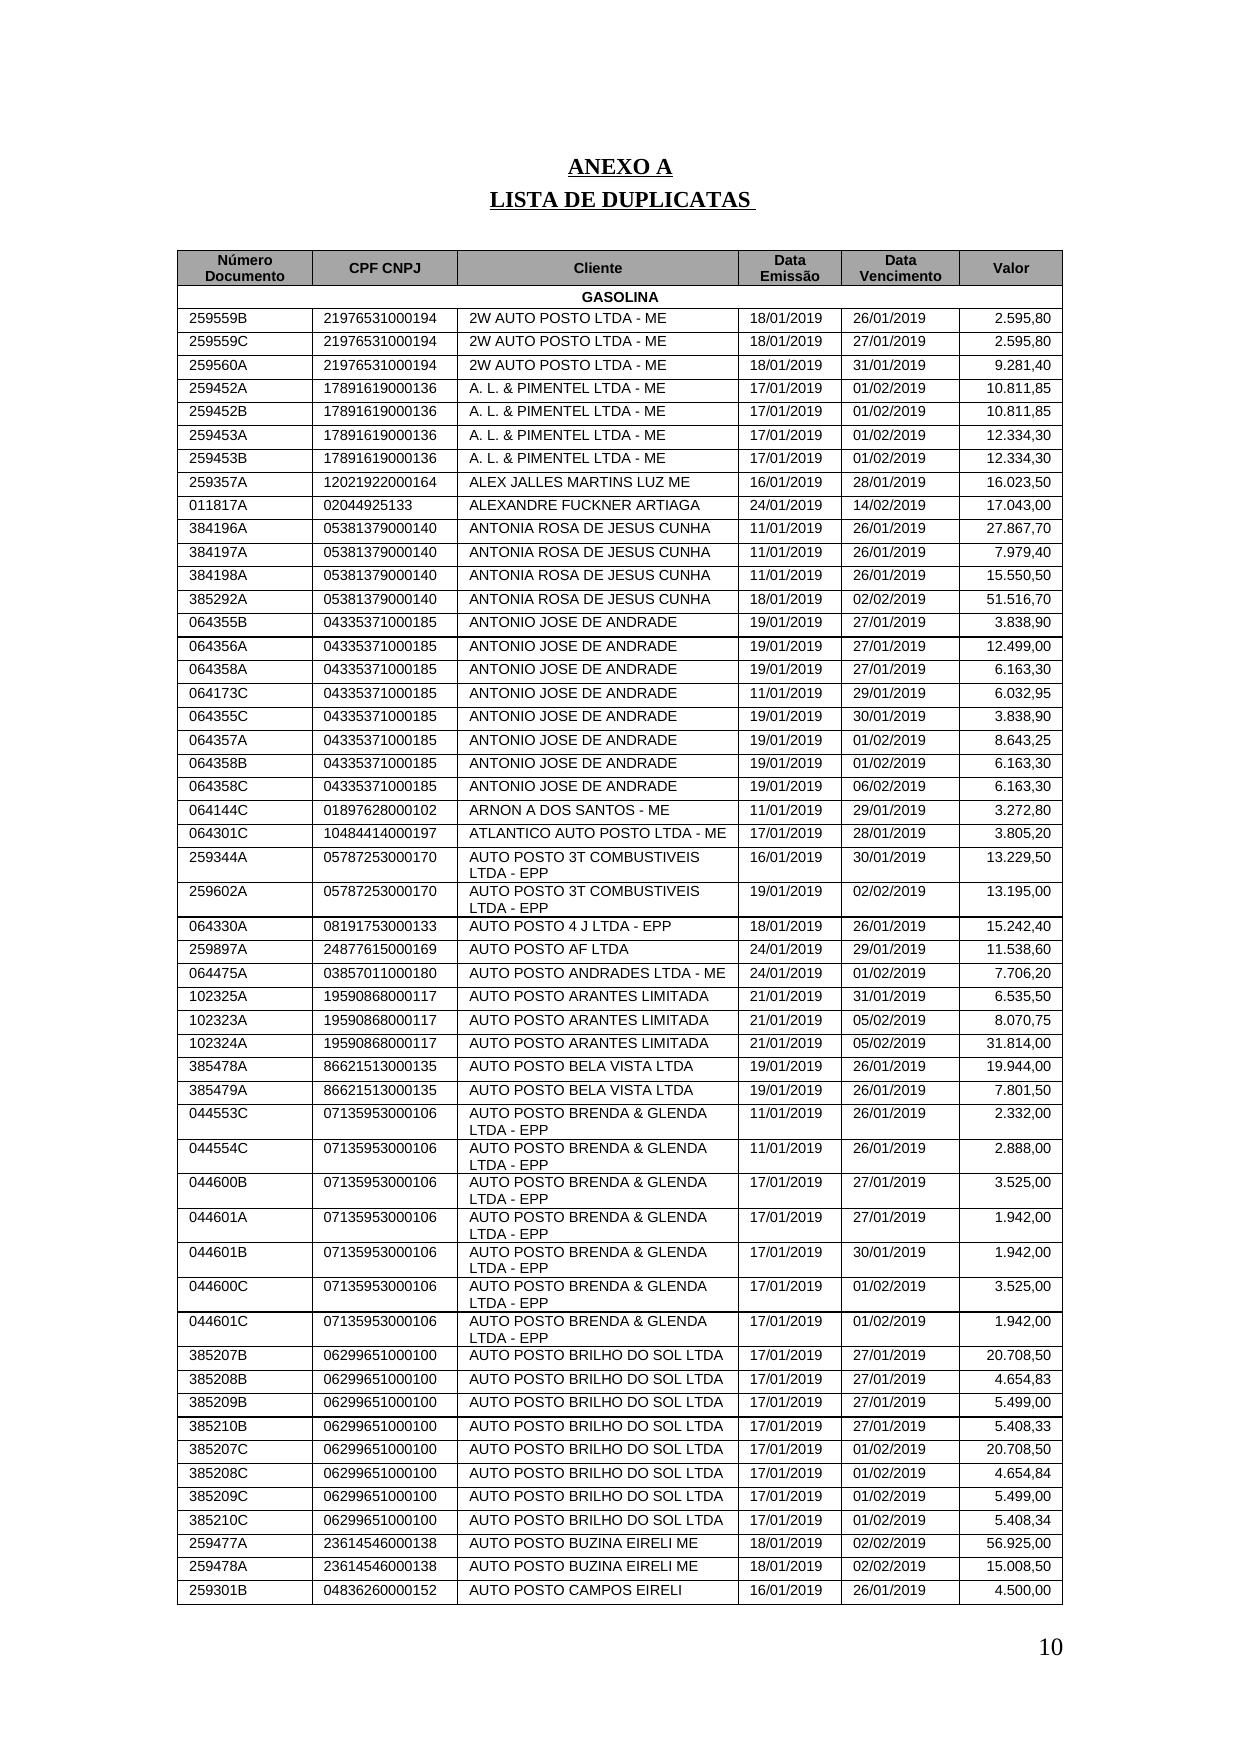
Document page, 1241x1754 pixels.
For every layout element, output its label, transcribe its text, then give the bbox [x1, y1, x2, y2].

table_cell AUTO POSTO ANDRADES LTDA - ME [458, 964, 738, 987]
table_cell 24/01/2019 [739, 941, 841, 963]
table_cell 16.023,50 [960, 473, 1062, 496]
table_cell 24/01/2019 [739, 964, 841, 987]
table_header CPF CNPJ [313, 251, 457, 285]
table_cell 12021922000164 [313, 473, 457, 496]
table_cell 5.408,33 [960, 1418, 1062, 1440]
table_cell 4.654,84 [960, 1464, 1062, 1487]
table_cell AUTO POSTO BRILHO DO SOL LTDA [458, 1441, 738, 1463]
table_cell 17/01/2019 [739, 1394, 841, 1416]
table_cell 064358C [178, 778, 312, 800]
table_cell 17/01/2019 [739, 1371, 841, 1393]
table_cell AUTO POSTO BELA VISTA LTDA [458, 1082, 738, 1104]
table_cell 06299651000100 [313, 1511, 457, 1533]
table_cell 259344A [178, 848, 312, 882]
table_cell 3.525,00 [960, 1174, 1062, 1208]
table_cell 56.925,00 [960, 1535, 1062, 1557]
table_cell 04836260000152 [313, 1581, 457, 1604]
table_cell 044600B [178, 1174, 312, 1208]
table_cell 044553C [178, 1105, 312, 1138]
table_cell 9.281,40 [960, 356, 1062, 378]
table_cell 04335371000185 [313, 661, 457, 683]
table_cell 02/02/2019 [842, 1535, 959, 1557]
table_cell 01/02/2019 [842, 755, 959, 777]
table_cell 4.500,00 [960, 1581, 1062, 1604]
table_cell 06/02/2019 [842, 778, 959, 800]
table_cell 13.229,50 [960, 848, 1062, 882]
table_cell 17891619000136 [313, 403, 457, 425]
table_cell ANTONIO JOSE DE ANDRADE [458, 614, 738, 636]
table_cell 27/01/2019 [842, 638, 959, 660]
table_cell 08191753000133 [313, 918, 457, 940]
table_cell 385209C [178, 1488, 312, 1510]
table_cell 18/01/2019 [739, 591, 841, 613]
table_cell 07135953000106 [313, 1313, 457, 1346]
table_cell 044601C [178, 1313, 312, 1346]
table_cell 26/01/2019 [842, 544, 959, 566]
table_cell 01/02/2019 [842, 1313, 959, 1346]
table_cell ALEXANDRE FUCKNER ARTIAGA [458, 497, 738, 519]
table_cell 07135953000106 [313, 1140, 457, 1173]
table_cell 2.332,00 [960, 1105, 1062, 1138]
table_cell 19/01/2019 [739, 708, 841, 730]
table_cell 11.538,60 [960, 941, 1062, 963]
table_cell 064475A [178, 964, 312, 987]
table_cell 26/01/2019 [842, 567, 959, 589]
table_cell 07135953000106 [313, 1174, 457, 1208]
table_cell 064355C [178, 708, 312, 730]
table_cell 27/01/2019 [842, 1371, 959, 1393]
table_cell 11/01/2019 [739, 801, 841, 824]
table_cell 05/02/2019 [842, 1035, 959, 1057]
table_cell 24/01/2019 [739, 497, 841, 519]
table_cell 02/02/2019 [842, 883, 959, 916]
table_cell AUTO POSTO ARANTES LIMITADA [458, 1035, 738, 1057]
table_cell AUTO POSTO BRILHO DO SOL LTDA [458, 1511, 738, 1533]
table_cell 385207B [178, 1347, 312, 1369]
table_cell 385208B [178, 1371, 312, 1393]
table_cell 06299651000100 [313, 1371, 457, 1393]
table_cell 01/02/2019 [842, 403, 959, 425]
table_cell 385292A [178, 591, 312, 613]
table_header Número Documento [178, 251, 312, 285]
table_cell 26/01/2019 [842, 1140, 959, 1173]
table_cell 06299651000100 [313, 1347, 457, 1369]
table_cell 259897A [178, 941, 312, 963]
table_cell 01/02/2019 [842, 731, 959, 753]
table_cell 06299651000100 [313, 1418, 457, 1440]
table_cell 86621513000135 [313, 1058, 457, 1081]
table_cell 06299651000100 [313, 1488, 457, 1510]
table_cell 17/01/2019 [739, 1174, 841, 1208]
table_cell 04335371000185 [313, 778, 457, 800]
table_cell 07135953000106 [313, 1105, 457, 1138]
table_cell 02044925133 [313, 497, 457, 519]
table_cell 044554C [178, 1140, 312, 1173]
table_cell AUTO POSTO BRENDA & GLENDA LTDA - EPP [458, 1105, 738, 1138]
table_cell 2W AUTO POSTO LTDA - ME [458, 333, 738, 355]
table_cell 16/01/2019 [739, 473, 841, 496]
table_cell 044600C [178, 1278, 312, 1311]
table_cell 04335371000185 [313, 684, 457, 707]
table_cell 12.499,00 [960, 638, 1062, 660]
table_cell 384196A [178, 520, 312, 543]
table_cell 19/01/2019 [739, 638, 841, 660]
table_cell 13.195,00 [960, 883, 1062, 916]
table_cell 17/01/2019 [739, 403, 841, 425]
table_cell 01/02/2019 [842, 1464, 959, 1487]
table_cell 30/01/2019 [842, 708, 959, 730]
table_cell 05381379000140 [313, 591, 457, 613]
table_cell 15.242,40 [960, 918, 1062, 940]
table_cell AUTO POSTO BRENDA & GLENDA LTDA - EPP [458, 1174, 738, 1208]
table_cell 01/02/2019 [842, 450, 959, 472]
table_cell ANTONIA ROSA DE JESUS CUNHA [458, 591, 738, 613]
table_cell 385479A [178, 1082, 312, 1104]
table_cell 385478A [178, 1058, 312, 1081]
table_cell 2W AUTO POSTO LTDA - ME [458, 309, 738, 332]
table_cell 31/01/2019 [842, 356, 959, 378]
table_cell 21976531000194 [313, 309, 457, 332]
table_cell 26/01/2019 [842, 309, 959, 332]
table_cell 27/01/2019 [842, 1209, 959, 1242]
table_cell 01/02/2019 [842, 426, 959, 449]
table_cell 10484414000197 [313, 825, 457, 847]
table_cell 27/01/2019 [842, 1394, 959, 1416]
table_cell 385208C [178, 1464, 312, 1487]
table_cell 05381379000140 [313, 520, 457, 543]
table_cell 385210C [178, 1511, 312, 1533]
table_cell 17/01/2019 [739, 1441, 841, 1463]
table_cell 07135953000106 [313, 1278, 457, 1311]
table_cell 11/01/2019 [739, 544, 841, 566]
table_cell 385210B [178, 1418, 312, 1440]
table_cell 20.708,50 [960, 1347, 1062, 1369]
table_cell 01/02/2019 [842, 380, 959, 402]
table_cell 259602A [178, 883, 312, 916]
table_cell 01/02/2019 [842, 1441, 959, 1463]
table_cell AUTO POSTO CAMPOS EIRELI [458, 1581, 738, 1604]
table_cell 19/01/2019 [739, 1058, 841, 1081]
table_cell A. L. & PIMENTEL LTDA - ME [458, 380, 738, 402]
table_cell 8.643,25 [960, 731, 1062, 753]
table_cell A. L. & PIMENTEL LTDA - ME [458, 450, 738, 472]
table_cell 02/02/2019 [842, 1558, 959, 1580]
table_cell GASOLINA [178, 286, 1062, 308]
table_cell 102323A [178, 1011, 312, 1034]
table_cell AUTO POSTO 4 J LTDA - EPP [458, 918, 738, 940]
table_cell 06299651000100 [313, 1394, 457, 1416]
table_cell 19590868000117 [313, 1035, 457, 1057]
table_cell 5.408,34 [960, 1511, 1062, 1533]
table_cell 01/02/2019 [842, 1488, 959, 1510]
table_cell 17/01/2019 [739, 1278, 841, 1311]
table_cell 19/01/2019 [739, 883, 841, 916]
table_cell 11/01/2019 [739, 520, 841, 543]
table_cell 259452B [178, 403, 312, 425]
table_cell 02/02/2019 [842, 591, 959, 613]
table_cell 384198A [178, 567, 312, 589]
table_cell 2.888,00 [960, 1140, 1062, 1173]
table_cell 01/02/2019 [842, 1511, 959, 1533]
table_cell 31/01/2019 [842, 988, 959, 1010]
table_cell 27/01/2019 [842, 614, 959, 636]
table_cell 259478A [178, 1558, 312, 1580]
table_cell ALEX JALLES MARTINS LUZ ME [458, 473, 738, 496]
table_cell 17/01/2019 [739, 1243, 841, 1277]
table_cell 15.550,50 [960, 567, 1062, 589]
table_header Cliente [458, 251, 738, 285]
table_cell 7.801,50 [960, 1082, 1062, 1104]
table_cell 7.979,40 [960, 544, 1062, 566]
table_cell 04335371000185 [313, 708, 457, 730]
table_cell 27/01/2019 [842, 1174, 959, 1208]
table_cell 064330A [178, 918, 312, 940]
table_cell 31.814,00 [960, 1035, 1062, 1057]
table_cell 259452A [178, 380, 312, 402]
table_cell 23614546000138 [313, 1535, 457, 1557]
table_cell 19/01/2019 [739, 755, 841, 777]
table_cell AUTO POSTO AF LTDA [458, 941, 738, 963]
table_cell 21/01/2019 [739, 1011, 841, 1034]
table_cell 6.535,50 [960, 988, 1062, 1010]
table_header Data Emissão [739, 251, 841, 285]
table_cell ANTONIO JOSE DE ANDRADE [458, 731, 738, 753]
table_cell 19590868000117 [313, 988, 457, 1010]
table_cell 28/01/2019 [842, 473, 959, 496]
table_cell 259453A [178, 426, 312, 449]
table_cell 011817A [178, 497, 312, 519]
table_cell 064355B [178, 614, 312, 636]
table_cell 4.654,83 [960, 1371, 1062, 1393]
table_cell 27/01/2019 [842, 1347, 959, 1369]
table_cell ARNON A DOS SANTOS - ME [458, 801, 738, 824]
table_cell 17/01/2019 [739, 825, 841, 847]
table_cell 19/01/2019 [739, 661, 841, 683]
table_cell 2.595,80 [960, 309, 1062, 332]
table_header Valor [960, 251, 1062, 285]
table_cell 064358A [178, 661, 312, 683]
table_cell 27/01/2019 [842, 333, 959, 355]
table_cell 18/01/2019 [739, 918, 841, 940]
table_cell 05/02/2019 [842, 1011, 959, 1034]
table_cell 3.838,90 [960, 614, 1062, 636]
table_cell 19/01/2019 [739, 778, 841, 800]
table_cell 12.334,30 [960, 450, 1062, 472]
table_cell 2W AUTO POSTO LTDA - ME [458, 356, 738, 378]
table_cell 259559C [178, 333, 312, 355]
table_cell 19/01/2019 [739, 614, 841, 636]
table_cell 04335371000185 [313, 755, 457, 777]
table_cell AUTO POSTO BELA VISTA LTDA [458, 1058, 738, 1081]
table_cell 064358B [178, 755, 312, 777]
table_cell 20.708,50 [960, 1441, 1062, 1463]
table_cell 17/01/2019 [739, 426, 841, 449]
table_cell AUTO POSTO BUZINA EIRELI ME [458, 1535, 738, 1557]
table_cell 11/01/2019 [739, 1140, 841, 1173]
table_header Data Vencimento [842, 251, 959, 285]
table_cell 10.811,85 [960, 380, 1062, 402]
table_cell 26/01/2019 [842, 1082, 959, 1104]
table_cell 102324A [178, 1035, 312, 1057]
table_cell 29/01/2019 [842, 801, 959, 824]
table_cell 27/01/2019 [842, 661, 959, 683]
table_cell ANTONIO JOSE DE ANDRADE [458, 638, 738, 660]
table_cell 259477A [178, 1535, 312, 1557]
table_cell 03857011000180 [313, 964, 457, 987]
table_cell 05381379000140 [313, 567, 457, 589]
table_cell 26/01/2019 [842, 1581, 959, 1604]
table_cell 01897628000102 [313, 801, 457, 824]
table_cell 17/01/2019 [739, 1418, 841, 1440]
table_cell 17.043,00 [960, 497, 1062, 519]
table_cell 18/01/2019 [739, 333, 841, 355]
table_cell ANTONIA ROSA DE JESUS CUNHA [458, 520, 738, 543]
table_cell 18/01/2019 [739, 356, 841, 378]
text ANEXO A [177, 148, 1063, 181]
table_cell 385209B [178, 1394, 312, 1416]
table_cell ATLANTICO AUTO POSTO LTDA - ME [458, 825, 738, 847]
table_cell 259453B [178, 450, 312, 472]
table_cell AUTO POSTO BRILHO DO SOL LTDA [458, 1464, 738, 1487]
table_cell 86621513000135 [313, 1082, 457, 1104]
table_cell 259301B [178, 1581, 312, 1604]
table_cell 5.499,00 [960, 1394, 1062, 1416]
table_cell AUTO POSTO ARANTES LIMITADA [458, 1011, 738, 1034]
table_cell 064144C [178, 801, 312, 824]
table_cell AUTO POSTO BRENDA & GLENDA LTDA - EPP [458, 1278, 738, 1311]
table_cell 04335371000185 [313, 614, 457, 636]
table_cell AUTO POSTO 3T COMBUSTIVEIS LTDA - EPP [458, 883, 738, 916]
table_cell 51.516,70 [960, 591, 1062, 613]
table_cell 17891619000136 [313, 380, 457, 402]
table_cell 064357A [178, 731, 312, 753]
table_cell 04335371000185 [313, 638, 457, 660]
table_cell 17891619000136 [313, 450, 457, 472]
table_cell 17/01/2019 [739, 450, 841, 472]
table_cell A. L. & PIMENTEL LTDA - ME [458, 426, 738, 449]
table_cell 21976531000194 [313, 333, 457, 355]
table_cell 17/01/2019 [739, 1511, 841, 1533]
table_cell 1.942,00 [960, 1313, 1062, 1346]
table_cell 17/01/2019 [739, 1464, 841, 1487]
table_cell 27.867,70 [960, 520, 1062, 543]
table_cell 2.595,80 [960, 333, 1062, 355]
table_cell A. L. & PIMENTEL LTDA - ME [458, 403, 738, 425]
table_cell 19/01/2019 [739, 731, 841, 753]
table_cell 21/01/2019 [739, 988, 841, 1010]
table_cell 3.838,90 [960, 708, 1062, 730]
table_cell 11/01/2019 [739, 684, 841, 707]
table_cell ANTONIA ROSA DE JESUS CUNHA [458, 544, 738, 566]
table_cell 11/01/2019 [739, 567, 841, 589]
table_cell 28/01/2019 [842, 825, 959, 847]
table_cell AUTO POSTO BRENDA & GLENDA LTDA - EPP [458, 1313, 738, 1346]
table_cell 6.032,95 [960, 684, 1062, 707]
table_cell ANTONIO JOSE DE ANDRADE [458, 778, 738, 800]
table_cell 11/01/2019 [739, 1105, 841, 1138]
table_cell AUTO POSTO BRENDA & GLENDA LTDA - EPP [458, 1209, 738, 1242]
table_cell 18/01/2019 [739, 1535, 841, 1557]
table_cell 259357A [178, 473, 312, 496]
table_cell 30/01/2019 [842, 1243, 959, 1277]
table_cell ANTONIO JOSE DE ANDRADE [458, 661, 738, 683]
table_cell 1.942,00 [960, 1243, 1062, 1277]
table_cell 06299651000100 [313, 1441, 457, 1463]
table_cell 05787253000170 [313, 848, 457, 882]
table_cell 07135953000106 [313, 1243, 457, 1277]
table_cell ANTONIA ROSA DE JESUS CUNHA [458, 567, 738, 589]
table_cell 21/01/2019 [739, 1035, 841, 1057]
table_cell 5.499,00 [960, 1488, 1062, 1510]
table_cell 26/01/2019 [842, 918, 959, 940]
table_cell AUTO POSTO BRILHO DO SOL LTDA [458, 1371, 738, 1393]
table_cell 14/02/2019 [842, 497, 959, 519]
table_cell 17/01/2019 [739, 1209, 841, 1242]
table_cell 18/01/2019 [739, 1558, 841, 1580]
table_cell 1.942,00 [960, 1209, 1062, 1242]
table_cell 21976531000194 [313, 356, 457, 378]
table_cell 259560A [178, 356, 312, 378]
table_cell ANTONIO JOSE DE ANDRADE [458, 755, 738, 777]
table_cell 044601A [178, 1209, 312, 1242]
table_cell 26/01/2019 [842, 1058, 959, 1081]
table_cell 17/01/2019 [739, 1313, 841, 1346]
table_cell AUTO POSTO 3T COMBUSTIVEIS LTDA - EPP [458, 848, 738, 882]
table_cell 17/01/2019 [739, 380, 841, 402]
table_cell 385207C [178, 1441, 312, 1463]
table_cell 259559B [178, 309, 312, 332]
table_cell 12.334,30 [960, 426, 1062, 449]
table_cell 01/02/2019 [842, 964, 959, 987]
table_cell 05381379000140 [313, 544, 457, 566]
table_cell 064356A [178, 638, 312, 660]
table_cell 6.163,30 [960, 661, 1062, 683]
table_cell 7.706,20 [960, 964, 1062, 987]
table_cell 07135953000106 [313, 1209, 457, 1242]
table_cell 18/01/2019 [739, 309, 841, 332]
table_cell 24877615000169 [313, 941, 457, 963]
table_cell 16/01/2019 [739, 848, 841, 882]
table_cell 15.008,50 [960, 1558, 1062, 1580]
table_cell 6.163,30 [960, 778, 1062, 800]
table_cell 04335371000185 [313, 731, 457, 753]
table_cell 27/01/2019 [842, 1418, 959, 1440]
table_cell 3.525,00 [960, 1278, 1062, 1311]
table_cell AUTO POSTO BRILHO DO SOL LTDA [458, 1347, 738, 1369]
table_cell 102325A [178, 988, 312, 1010]
table_cell 17891619000136 [313, 426, 457, 449]
table_cell 29/01/2019 [842, 684, 959, 707]
table_cell 384197A [178, 544, 312, 566]
table_cell AUTO POSTO ARANTES LIMITADA [458, 988, 738, 1010]
table_cell 17/01/2019 [739, 1347, 841, 1369]
table_cell 17/01/2019 [739, 1488, 841, 1510]
table_cell AUTO POSTO BRENDA & GLENDA LTDA - EPP [458, 1243, 738, 1277]
table_cell 19/01/2019 [739, 1082, 841, 1104]
table_cell 26/01/2019 [842, 520, 959, 543]
table_cell 06299651000100 [313, 1464, 457, 1487]
table_cell 26/01/2019 [842, 1105, 959, 1138]
table_cell 064301C [178, 825, 312, 847]
table_cell 3.272,80 [960, 801, 1062, 824]
table_cell 30/01/2019 [842, 848, 959, 882]
table_cell 29/01/2019 [842, 941, 959, 963]
table_cell AUTO POSTO BRILHO DO SOL LTDA [458, 1418, 738, 1440]
table_cell 044601B [178, 1243, 312, 1277]
table_cell 01/02/2019 [842, 1278, 959, 1311]
table_cell 6.163,30 [960, 755, 1062, 777]
table_cell 19590868000117 [313, 1011, 457, 1034]
table_cell AUTO POSTO BRILHO DO SOL LTDA [458, 1394, 738, 1416]
table_cell AUTO POSTO BRENDA & GLENDA LTDA - EPP [458, 1140, 738, 1173]
table_cell 10.811,85 [960, 403, 1062, 425]
table_cell ANTONIO JOSE DE ANDRADE [458, 708, 738, 730]
table_cell 23614546000138 [313, 1558, 457, 1580]
table_cell 8.070,75 [960, 1011, 1062, 1034]
table_cell 16/01/2019 [739, 1581, 841, 1604]
table_cell 19.944,00 [960, 1058, 1062, 1081]
table_cell 3.805,20 [960, 825, 1062, 847]
table_cell 05787253000170 [313, 883, 457, 916]
table_cell ANTONIO JOSE DE ANDRADE [458, 684, 738, 707]
table_cell 064173C [178, 684, 312, 707]
table_cell AUTO POSTO BRILHO DO SOL LTDA [458, 1488, 738, 1510]
table_cell AUTO POSTO BUZINA EIRELI ME [458, 1558, 738, 1580]
text LISTA DE DUPLICATAS [177, 181, 1063, 214]
